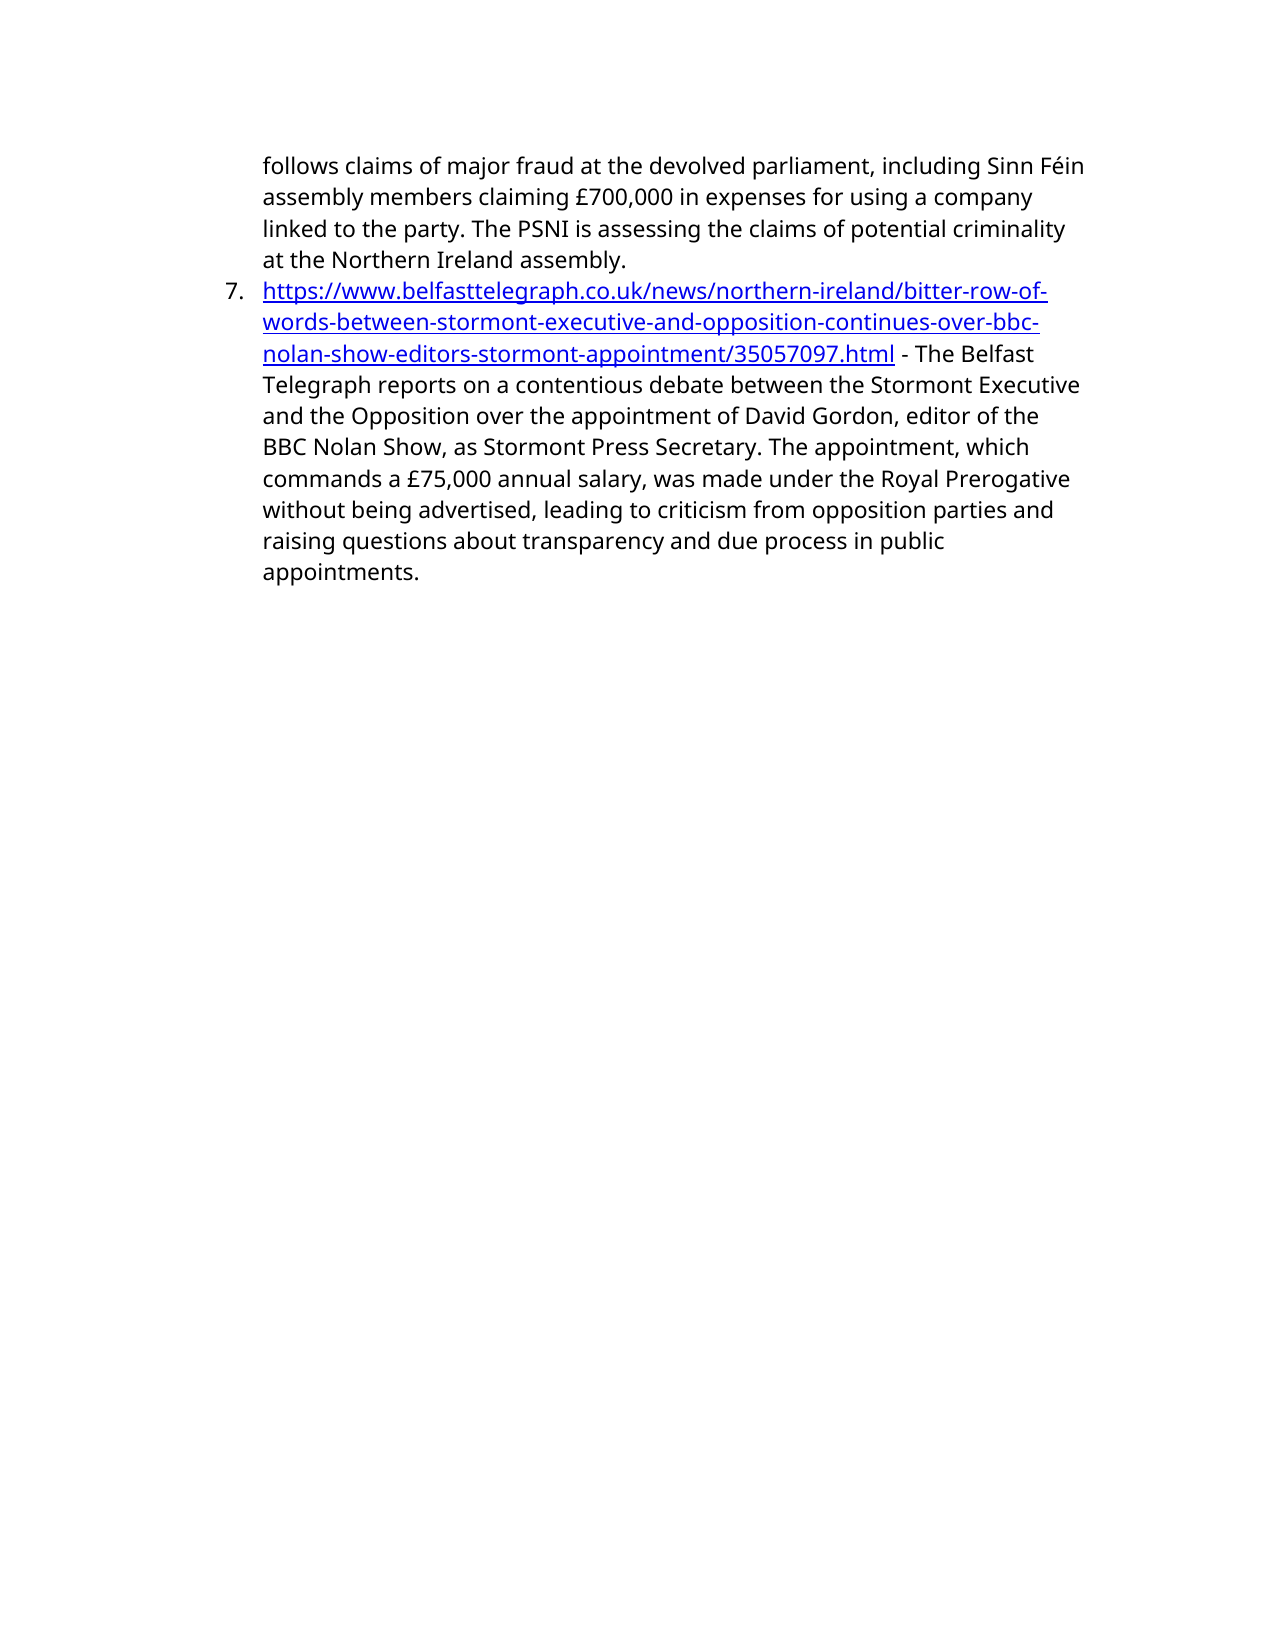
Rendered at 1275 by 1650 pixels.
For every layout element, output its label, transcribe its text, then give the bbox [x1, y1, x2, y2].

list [225, 150, 1087, 275]
list https://www.belfasttelegraph.co.uk/news/northern-ireland/bitter-row-of-words-between-stormont-executive-and-opposition-continues-over-bbc-nolan-show-editors-stormont-appointment/35057097.html - The Belfast Telegraph reports on a contentious debate between the Stormont Executive and the Opposition over the appointment of David Gordon, editor of the BBC Nolan Show, as Stormont Press Secretary. The appointment, which commands a £75,000 annual salary, was made under the Royal Prerogative without being advertised, leading to criticism from opposition parties and raising questions about transparency and due process in public appointments. [225, 275, 1087, 587]
